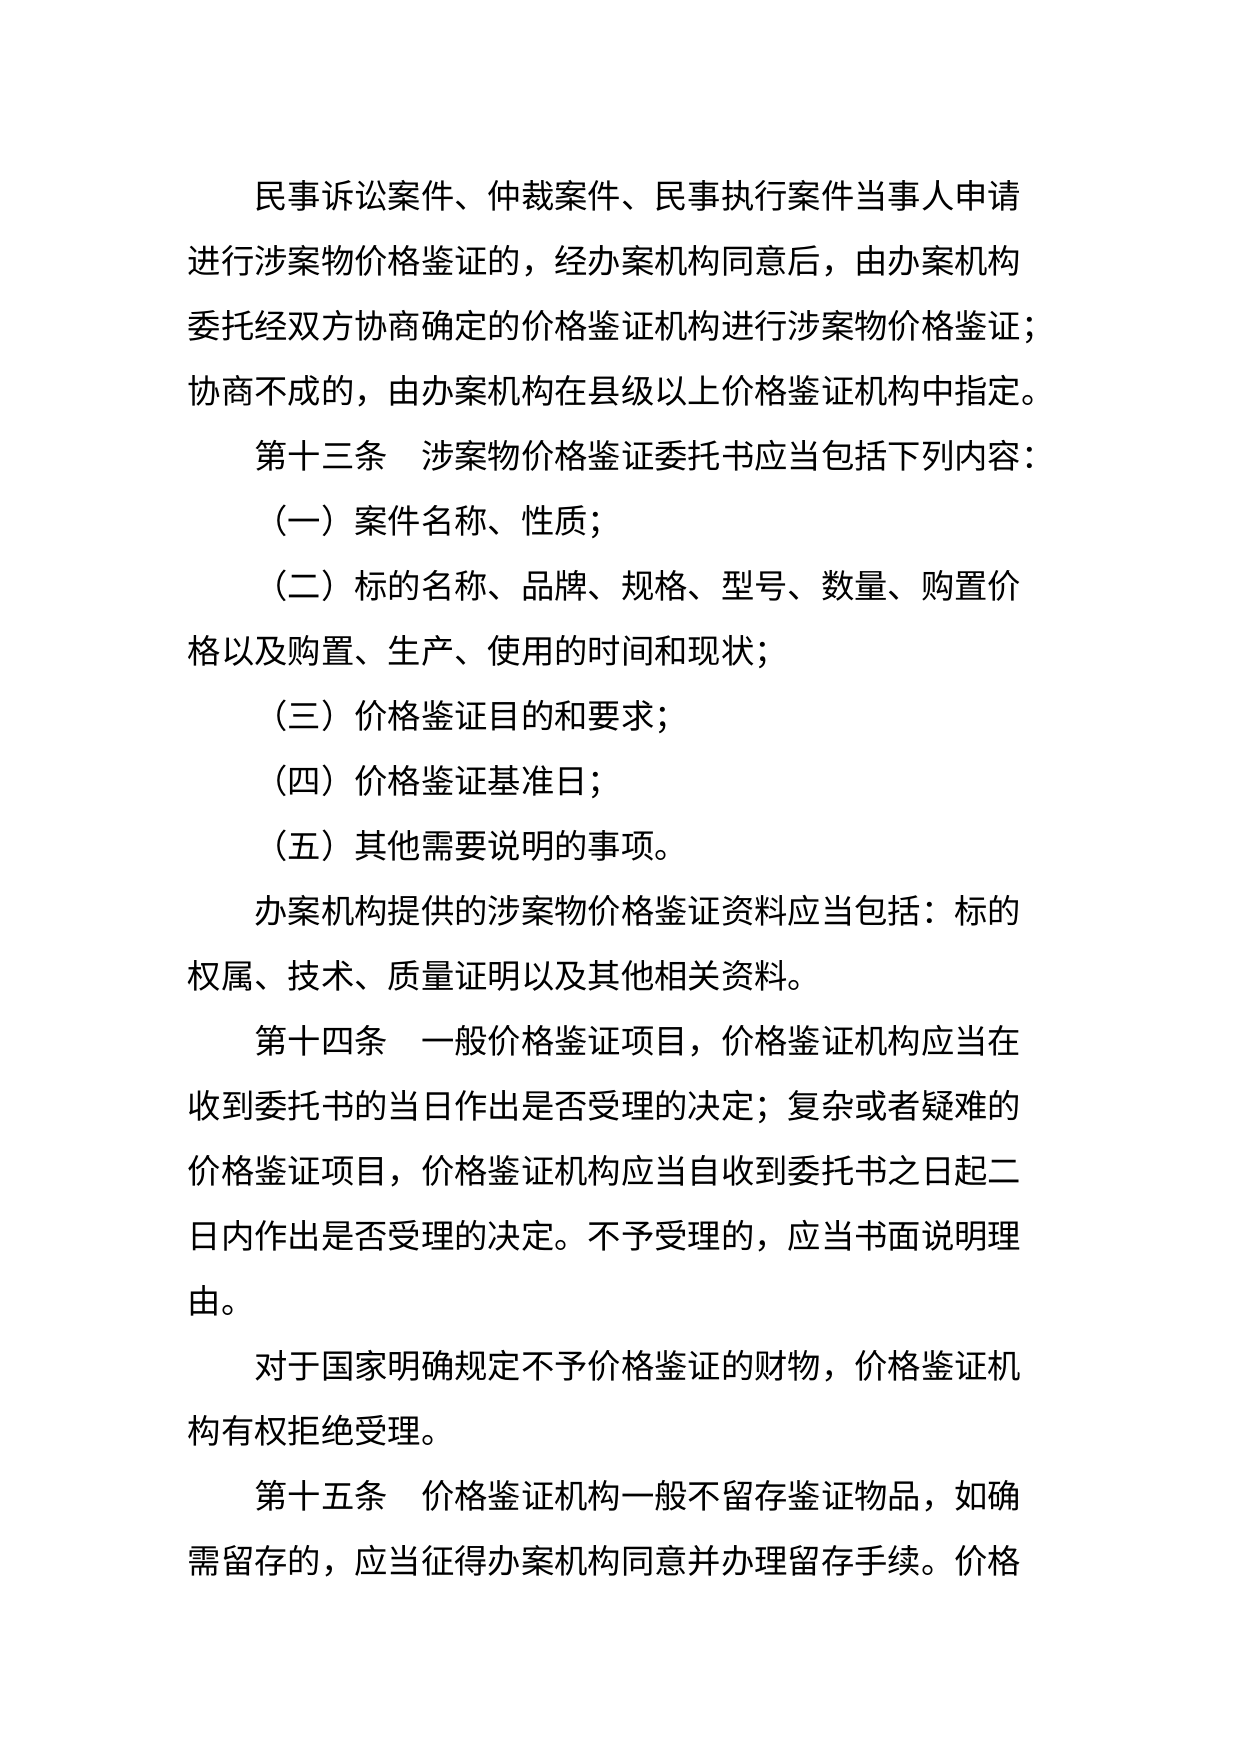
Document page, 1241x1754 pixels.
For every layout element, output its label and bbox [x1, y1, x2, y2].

text [187, 162, 1053, 1592]
